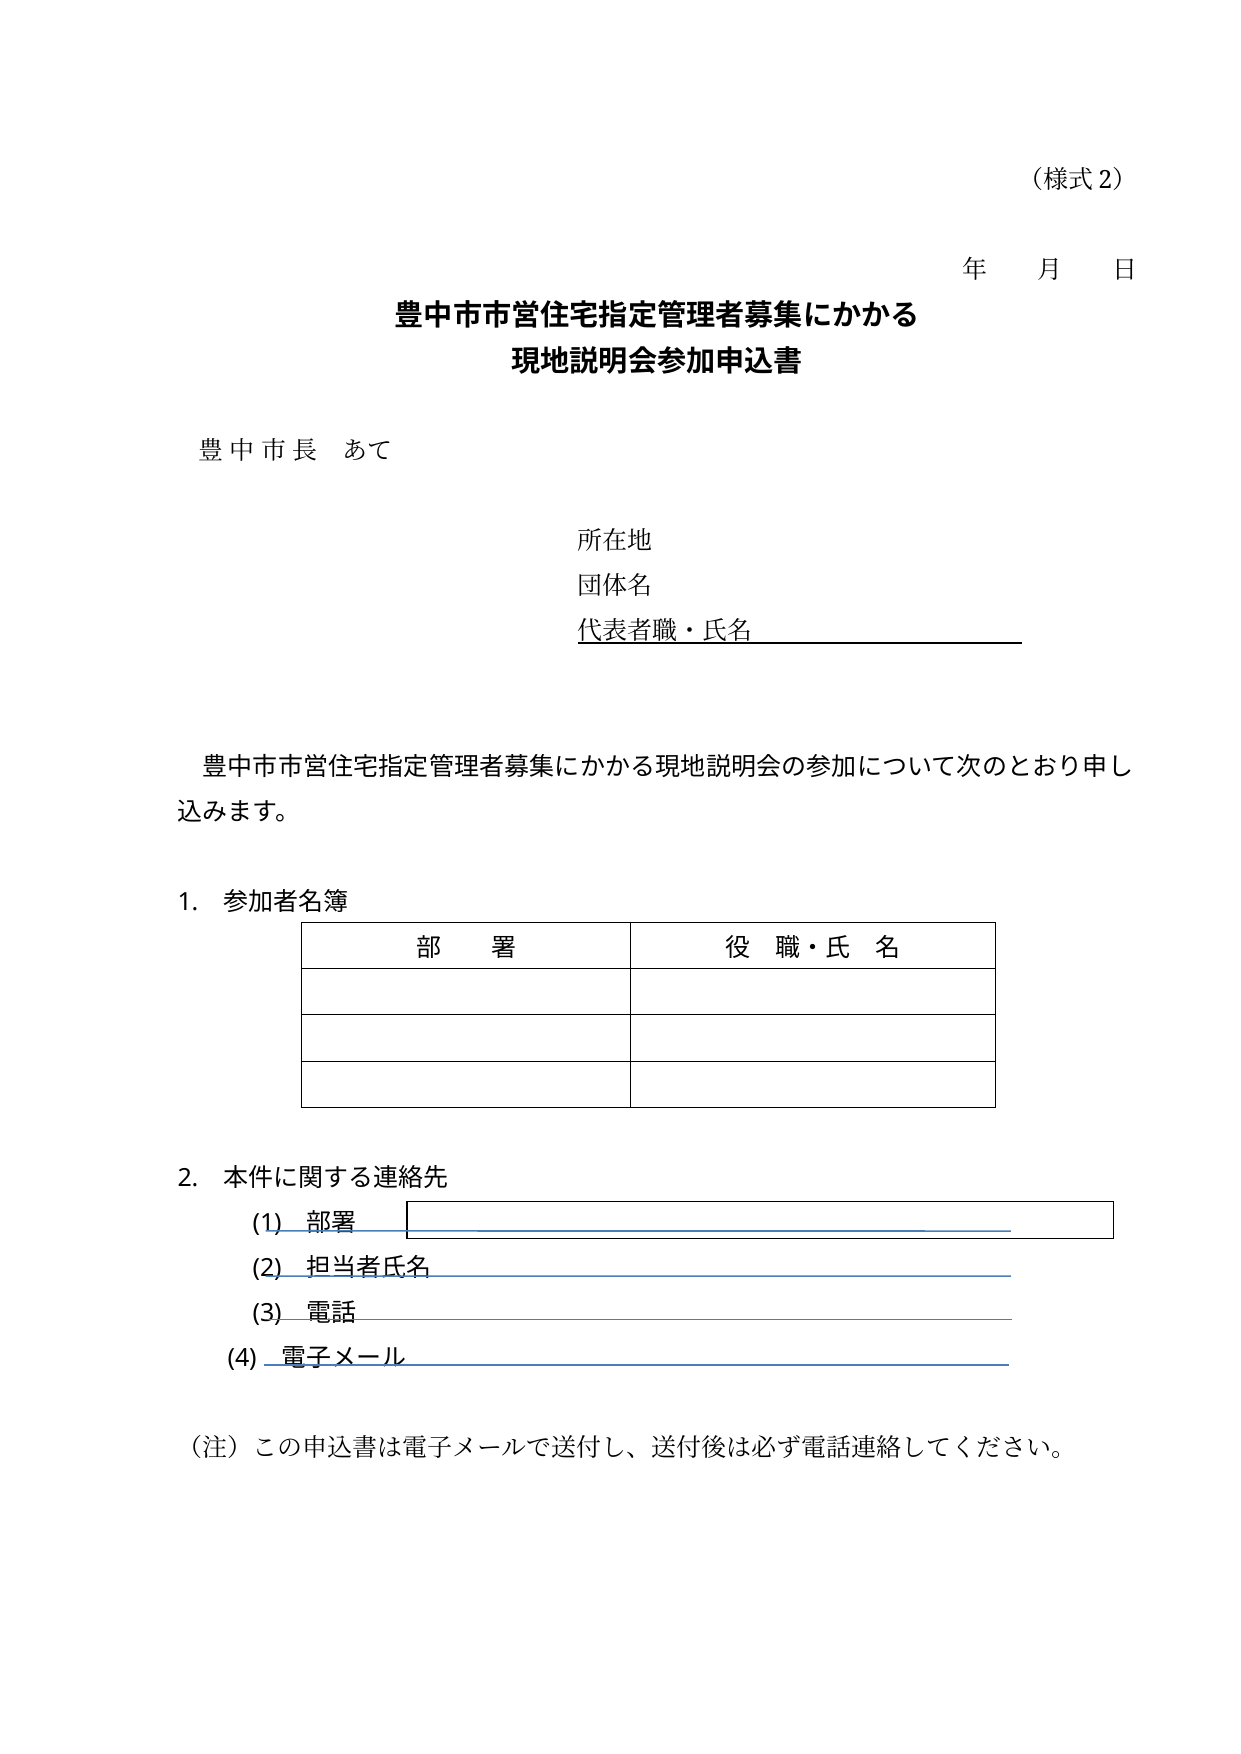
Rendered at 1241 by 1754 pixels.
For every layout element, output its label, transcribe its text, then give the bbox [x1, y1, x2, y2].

table_header 役 職・氏 名 [631, 923, 995, 968]
text (1) 部署 [177, 1198, 1137, 1243]
text 2. 本件に関する連絡先 [177, 1153, 1137, 1198]
text （注）この申込書は電子メールで送付し、送付後は必ず電話連絡してください。 [177, 1423, 1137, 1468]
text 所在地 [177, 516, 1137, 561]
text (4) 電子メール [177, 1333, 1137, 1378]
table_header 部 署 [302, 923, 630, 968]
text (2) 担当者氏名 [177, 1243, 1137, 1288]
table_cell [302, 969, 630, 1014]
table_cell [631, 969, 995, 1014]
text 豊中市市営住宅指定管理者募集にかかる現地説明会の参加について次のとおり申し込みます。 [177, 742, 1137, 832]
table_cell [302, 1062, 630, 1107]
text （様式2） [177, 155, 1137, 200]
table_cell [302, 1015, 630, 1061]
text 代表者職・氏名 [177, 606, 1137, 651]
table_cell [631, 1062, 995, 1107]
text 1. 参加者名簿 [177, 877, 1137, 922]
text 年 月 日 [177, 246, 1137, 291]
text (3) 電話 [177, 1288, 1137, 1333]
table_cell [631, 1015, 995, 1061]
text 豊中市市営住宅指定管理者募集にかかる [177, 291, 1137, 336]
text 豊 中 市 長 あて [190, 426, 1137, 471]
text 団体名 [177, 561, 1137, 606]
text 現地説明会参加申込書 [177, 336, 1137, 381]
